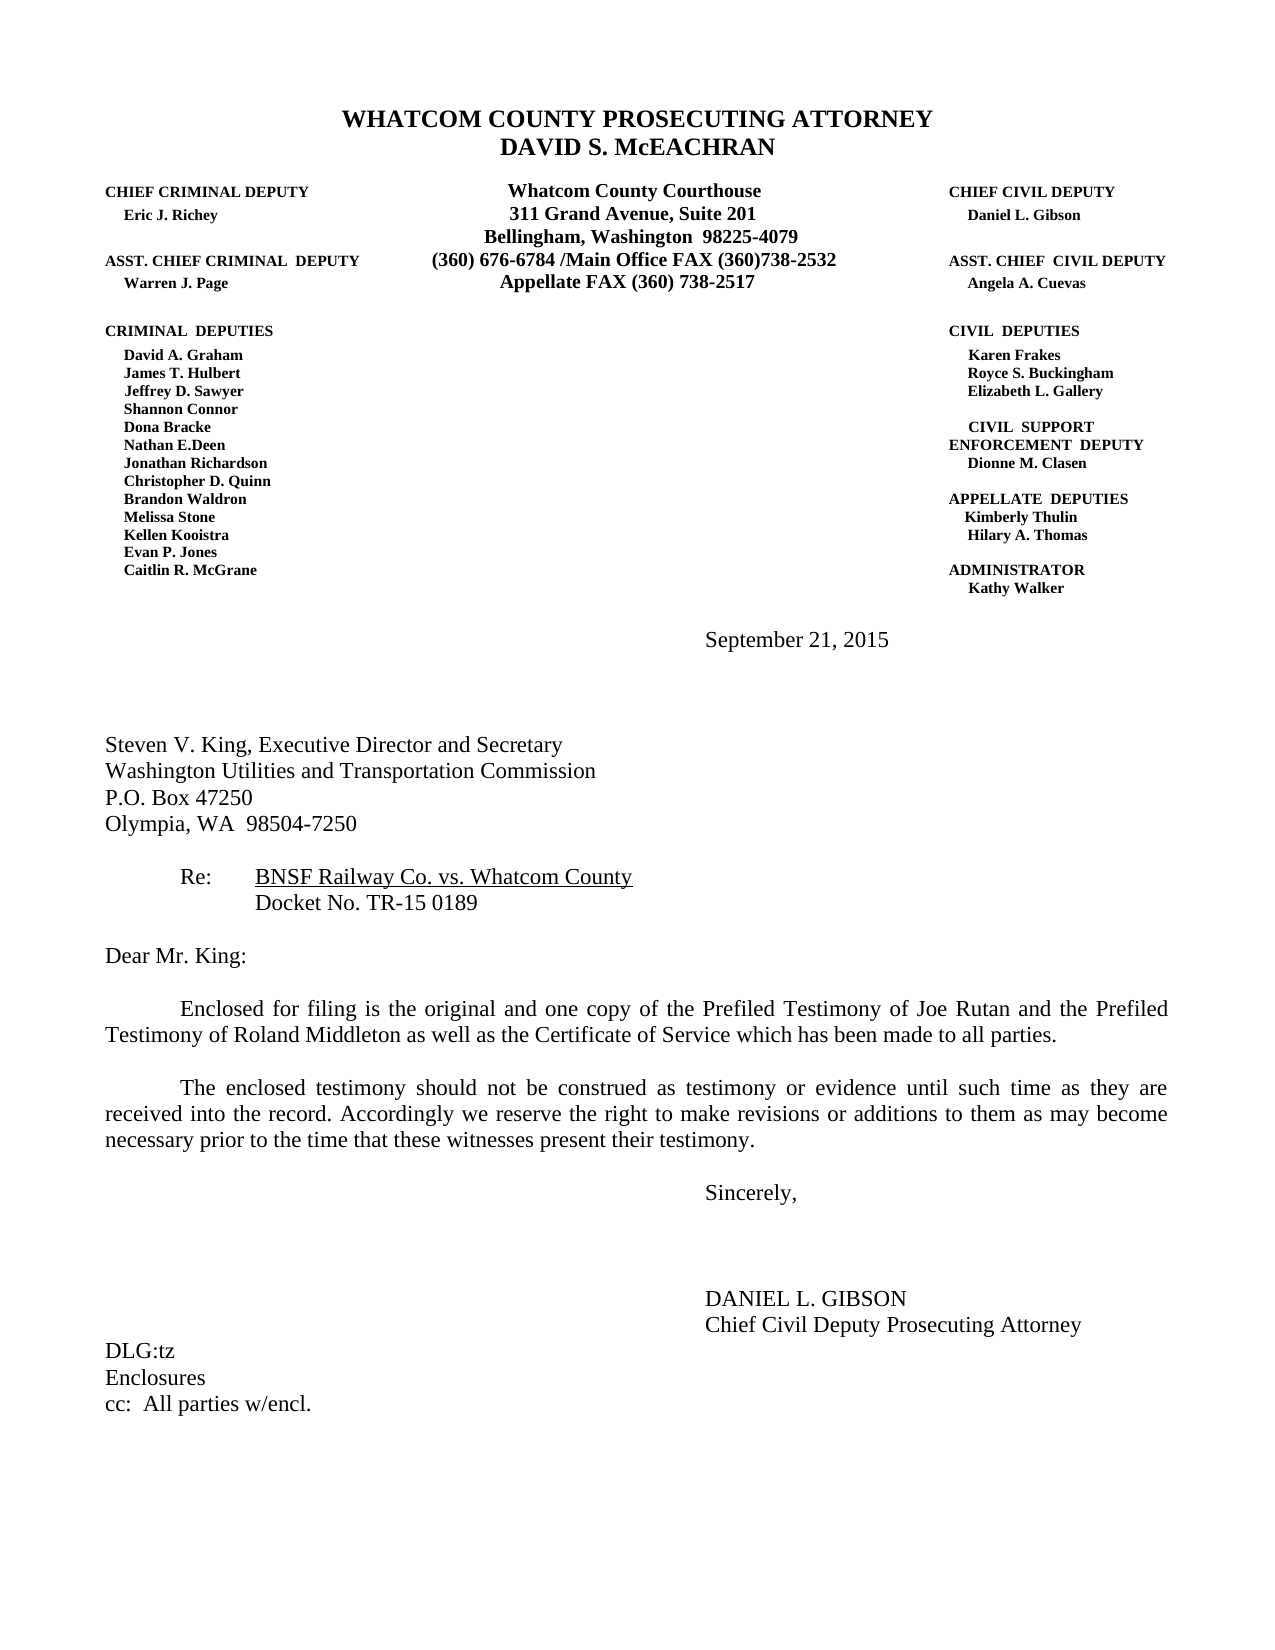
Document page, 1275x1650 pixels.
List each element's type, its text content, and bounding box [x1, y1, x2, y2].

text Jonathan Richardson Dionne M. Clasen [105, 454, 1170, 472]
text Christopher D. Quinn [105, 472, 1170, 489]
text Chief Civil Deputy Prosecuting Attorney [105, 1311, 1170, 1337]
text Docket No. TR-15 0189 [105, 889, 1170, 916]
text Eric J. Richey 311 Grand Avenue, Suite 201 Daniel L. Gibson [105, 202, 1170, 225]
text Bellingham, Washington 98225-4079 [105, 225, 1170, 248]
text Washington Utilities and Transportation Commission [105, 757, 1170, 784]
text Jeffrey D. Sawyer Elizabeth L. Gallery [105, 382, 1170, 400]
text cc: All parties w/encl. [105, 1390, 1170, 1416]
text Kathy Walker [105, 579, 1170, 597]
text Caitlin R. McGrane ADMINISTRATOR [105, 561, 1170, 579]
text Dona Bracke CIVIL SUPPORT [105, 418, 1170, 436]
text DLG:tz [105, 1337, 1170, 1364]
text September 21, 2015 [105, 626, 1170, 652]
text Evan P. Jones [105, 543, 1170, 561]
text Warren J. Page Appellate FAX (360) 738-2517 Angela A. Cuevas [105, 270, 1170, 293]
text CHIEF CRIMINAL DEPUTY Whatcom County Courthouse CHIEF CIVIL DEPUTY [105, 179, 1170, 202]
text ASST. CHIEF CRIMINAL DEPUTY (360) 676-6784 /Main Office FAX (360)738-2532 ASST. CHIEF CIVIL DEPUTY [105, 248, 1170, 270]
text Dear Mr. King: [105, 942, 1170, 968]
text Kellen Kooistra Hilary A. Thomas [105, 525, 1170, 543]
text WHATCOM COUNTY PROSECUTING ATTORNEY [105, 104, 1170, 132]
text David A. Graham Karen Frakes [105, 346, 1170, 364]
text Enclosed for filing is the original and one copy of the Prefiled Testimony of Joe Rutan and the Prefiled Testimony of Roland Middleton as well as the Certificate of Service which has been made to all parties. [105, 995, 1170, 1047]
text Enclosures [105, 1364, 1170, 1390]
text James T. Hulbert Royce S. Buckingham [105, 364, 1170, 382]
text Brandon Waldron APPELLATE DEPUTIES Melissa Stone Kimberly Thulin [105, 489, 1170, 525]
text Olympia, WA 98504-7250 [105, 810, 1170, 837]
text CRIMINAL DEPUTIES CIVIL DEPUTIES [105, 322, 1170, 340]
text DAVID S. McEACHRAN [105, 132, 1170, 161]
text The enclosed testimony should not be construed as testimony or evidence until such time as they are received into the record. Accordingly we reserve the right to make revisions or additions to them as may become necessary prior to the time that these witnesses present their testimony. [105, 1074, 1170, 1153]
text Steven V. King, Executive Director and Secretary [105, 731, 1170, 757]
text Nathan E.Deen ENFORCEMENT DEPUTY [105, 436, 1170, 454]
text Re: BNSF Railway Co. vs. Whatcom County [105, 863, 1170, 889]
text Shannon Connor [105, 400, 1170, 418]
text Sincerely, [105, 1179, 1170, 1206]
text DANIEL L. GIBSON [105, 1284, 1170, 1311]
text P.O. Box 47250 [105, 784, 1170, 810]
